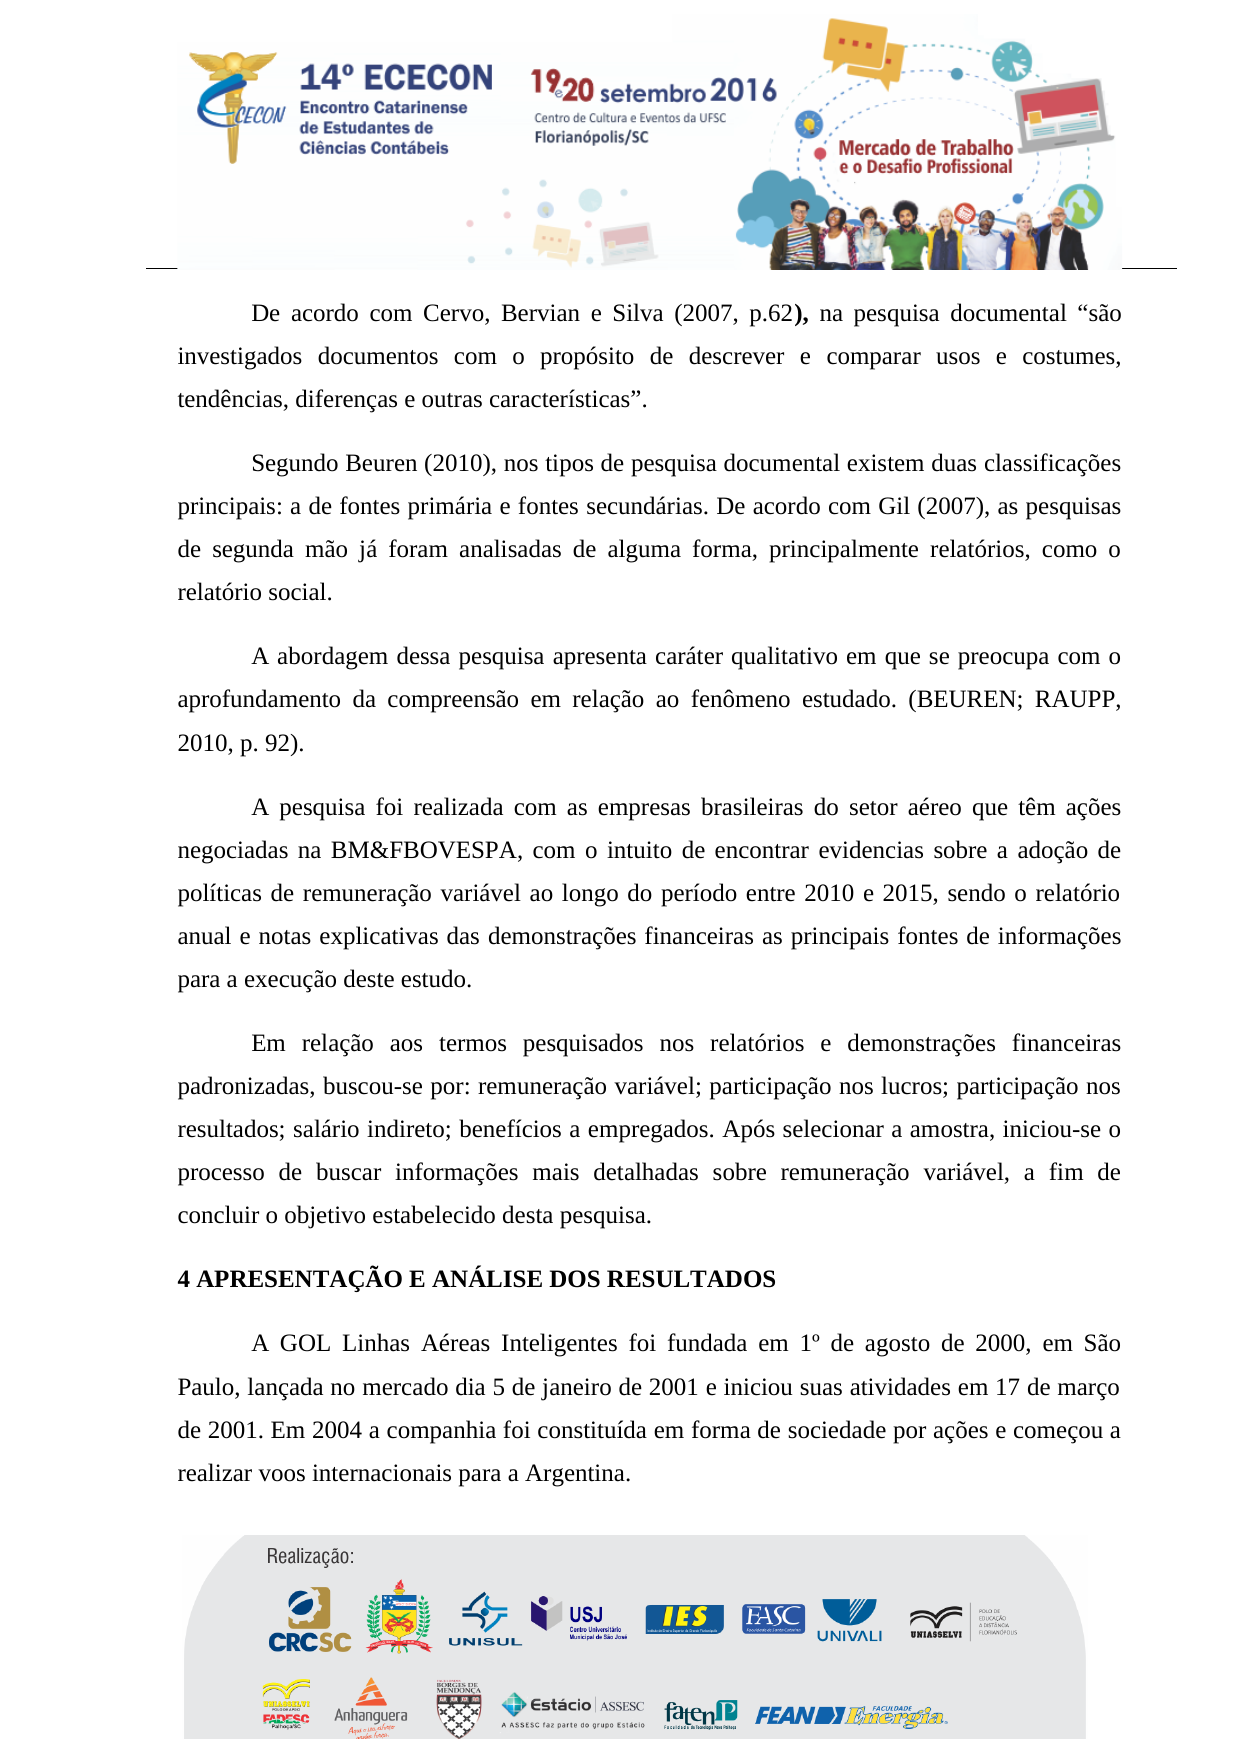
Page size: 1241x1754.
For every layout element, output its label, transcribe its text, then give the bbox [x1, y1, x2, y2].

text A GOL Linhas Aéreas Inteligentes foi fundada em 1º de agosto de 2000, em São Paulo, lançada no mercado dia 5 de janeiro de 2001 e iniciou suas atividades em 17 de março de 2001. Em 2004 a companhia foi constituída em forma de sociedade por ações e começou a realizar voos internacionais para a Argentina. [177, 1328, 1122, 1487]
picture [177, 14, 1123, 270]
text De acordo com Cervo, Bervian e Silva (2007, p.62), na pesquisa documental “são investigados documentos com o propósito de descrever e comparar usos e costumes, tendências, diferenças e outras características”. [177, 298, 1122, 413]
text Segundo Beuren (2010), nos tipos de pesquisa documental existem duas classificações principais: a de fontes primária e fontes secundárias. De acordo com Gil (2007), as pesquisas de segunda mão já foram analisadas de alguma forma, principalmente relatórios, como o relatório social. [177, 448, 1122, 606]
text 4 APRESENTAÇÃO E ANÁLISE DOS RESULTADOS [177, 1264, 1122, 1293]
text A pesquisa foi realizada com as empresas brasileiras do setor aéreo que têm ações negociadas na BM&FBOVESPA, com o intuito de encontrar evidencias sobre a adoção de políticas de remuneração variável ao longo do período entre 2010 e 2015, sendo o relatório anual e notas explicativas das demonstrações financeiras as principais fontes de informações para a execução deste estudo. [177, 792, 1122, 993]
text Em relação aos termos pesquisados nos relatórios e demonstrações financeiras padronizadas, buscou-se por: remuneração variável; participação nos lucros; participação nos resultados; salário indireto; benefícios a empregados. Após selecionar a amostra, iniciou-se o processo de buscar informações mais detalhadas sobre remuneração variável, a fim de concluir o objetivo estabelecido desta pesquisa. [177, 1028, 1122, 1229]
picture [177, 1535, 1099, 1739]
text A abordagem dessa pesquisa apresenta caráter qualitativo em que se preocupa com o aprofundamento da compreensão em relação ao fenômeno estudado. (BEUREN; RAUPP, 2010, p. 92). [177, 641, 1122, 756]
